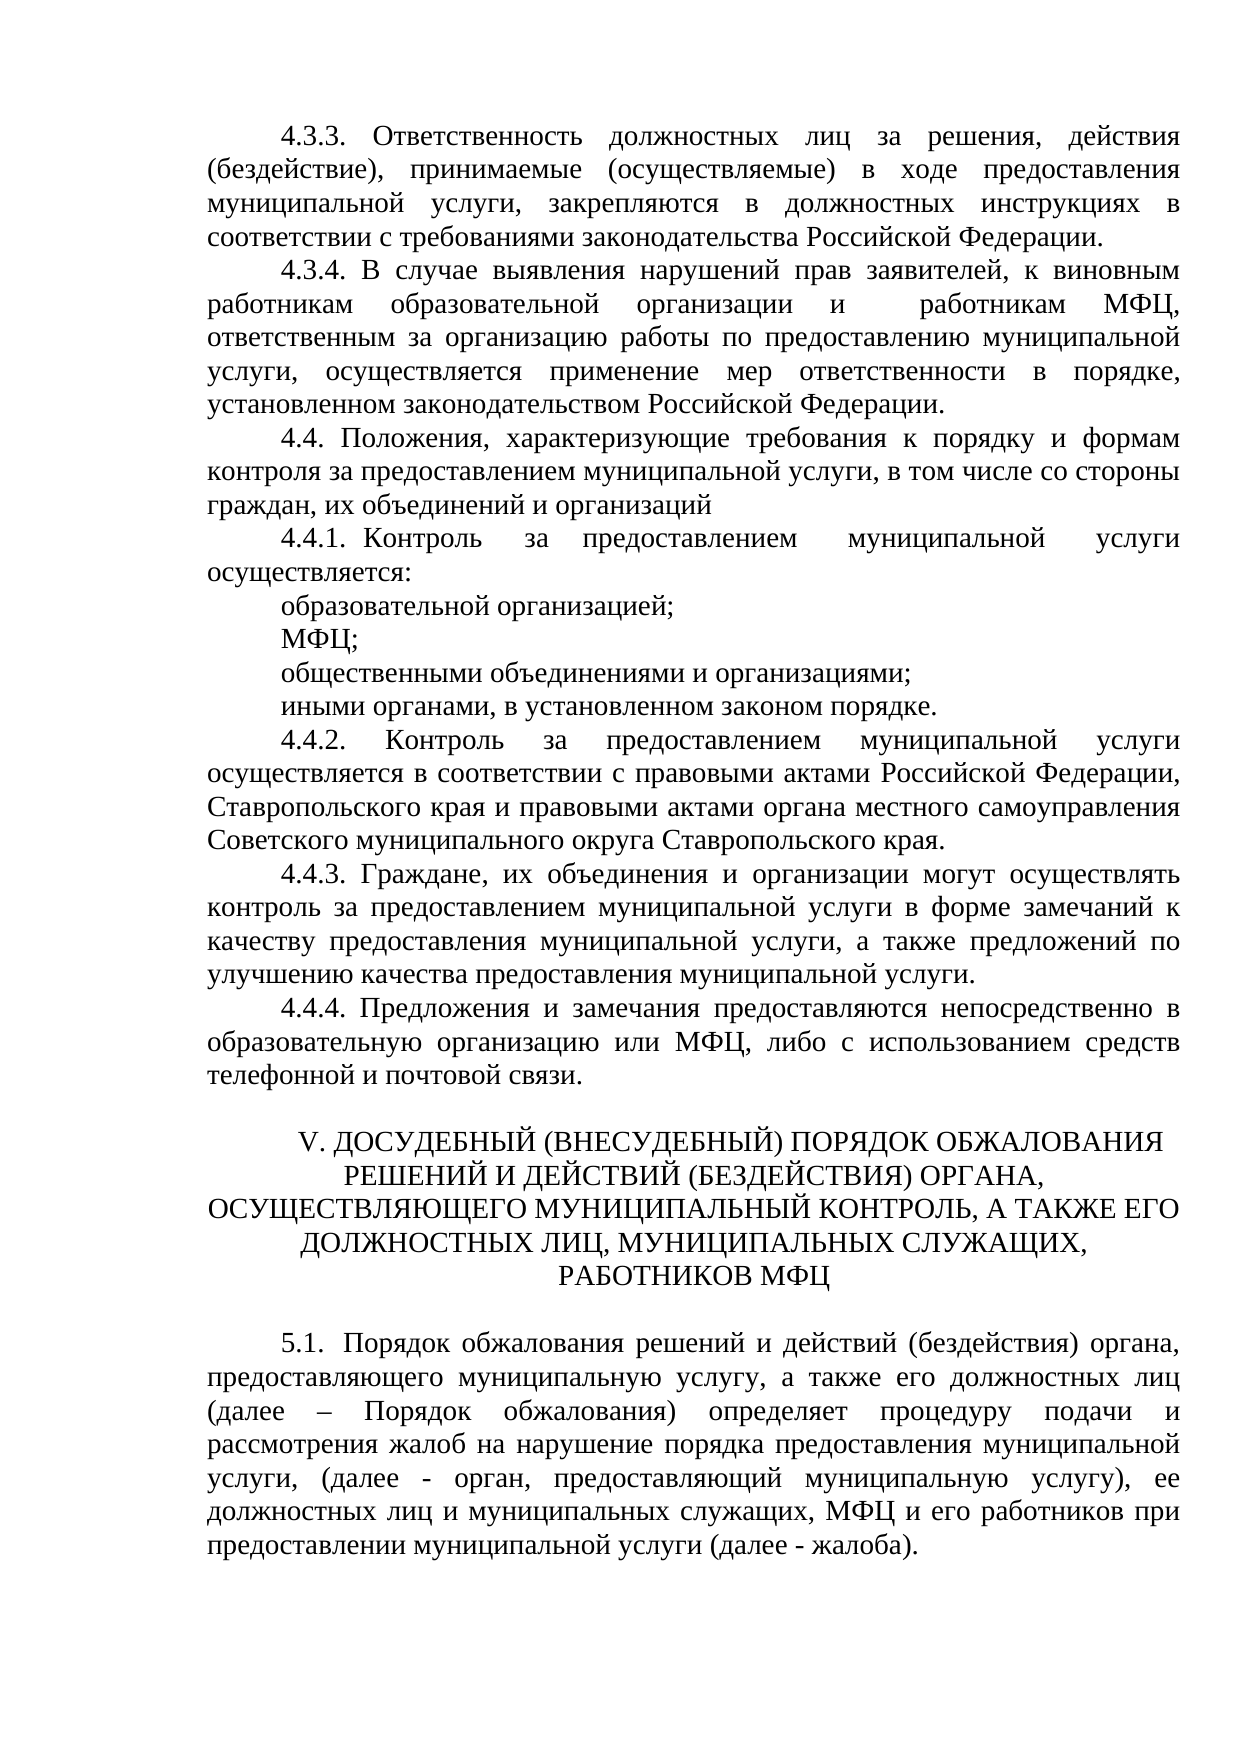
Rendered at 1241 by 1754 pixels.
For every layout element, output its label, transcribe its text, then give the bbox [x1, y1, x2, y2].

text общественными объединениями и организациями; [207, 655, 1181, 688]
text образовательной организацией; [207, 588, 1181, 621]
text 4.3.3. Ответственность должностных лиц за решения, действия (бездействие), принимаемые (осуществляемые) в ходе предоставления муниципальной услуги, закрепляются в должностных инструкциях в соответствии с требованиями законодательства Российской Федерации. [207, 118, 1181, 252]
text 5.1. Порядок обжалования решений и действий (бездействия) органа, предоставляющего муниципальную услугу, а также его должностных лиц (далее – Порядок обжалования) определяет процедуру подачи и рассмотрения жалоб на нарушение порядка предоставления муниципальной услуги, (далее - орган, предоставляющий муниципальную услугу), ее должностных лиц и муниципальных служащих, МФЦ и его работников при предоставлении муниципальной услуги (далее - жалоба). [207, 1326, 1181, 1560]
text 4.4.3. Граждане, их объединения и организации могут осуществлять контроль за предоставлением муниципальной услуги в форме замечаний к качеству предоставления муниципальной услуги, а также предложений по улучшению качества предоставления муниципальной услуги. [207, 856, 1181, 990]
text 4.4.1. Контроль за предоставлением муниципальной услуги осуществляется: [207, 521, 1181, 588]
text иными органами, в установленном законом порядке. [207, 688, 1181, 722]
text 4.4.4. Предложения и замечания предоставляются непосредственно в образовательную организацию или МФЦ, либо с использованием средств телефонной и почтовой связи. [207, 990, 1181, 1091]
text 4.4. Положения, характеризующие требования к порядку и формам контроля за предоставлением муниципальной услуги, в том числе со стороны граждан, их объединений и организаций [207, 420, 1181, 521]
text 4.4.2. Контроль за предоставлением муниципальной услуги осуществляется в соответствии с правовыми актами Российской Федерации, Ставропольского края и правовыми актами органа местного самоуправления Советского муниципального округа Ставропольского края. [207, 722, 1181, 856]
text МФЦ; [207, 621, 1181, 655]
text V. ДОСУДЕБНЫЙ (ВНЕСУДЕБНЫЙ) ПОРЯДОК ОБЖАЛОВАНИЯ РЕШЕНИЙ И ДЕЙСТВИЙ (БЕЗДЕЙСТВИЯ) ОРГАНА, ОСУЩЕСТВЛЯЮЩЕГО МУНИЦИПАЛЬНЫЙ КОНТРОЛЬ, А ТАКЖЕ ЕГО ДОЛЖНОСТНЫХ ЛИЦ, МУНИЦИПАЛЬНЫХ СЛУЖАЩИХ, РАБОТНИКОВ МФЦ [207, 1124, 1181, 1292]
text 4.3.4. В случае выявления нарушений прав заявителей, к виновным работникам образовательной организации и работникам МФЦ, ответственным за организацию работы по предоставлению муниципальной услуги, осуществляется применение мер ответственности в порядке, установленном законодательством Российской Федерации. [207, 252, 1181, 420]
